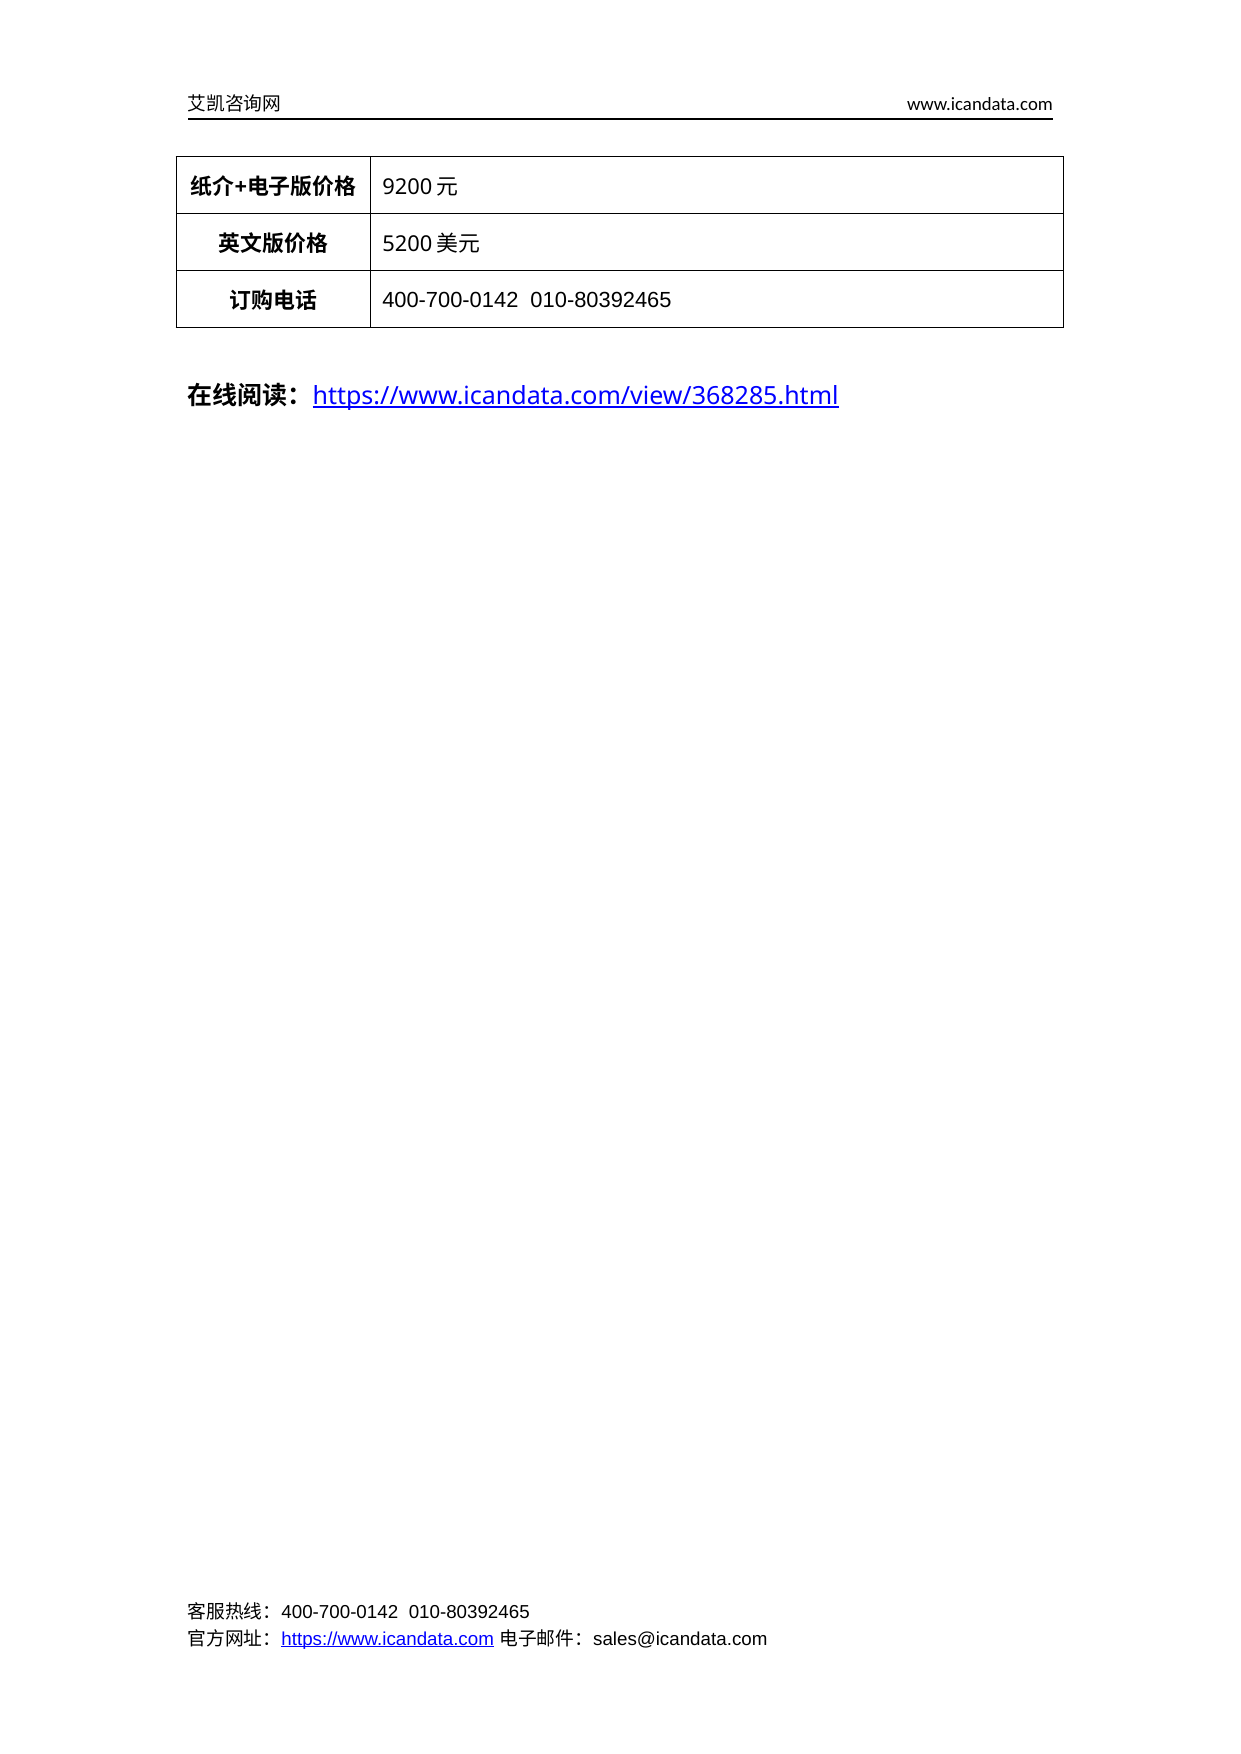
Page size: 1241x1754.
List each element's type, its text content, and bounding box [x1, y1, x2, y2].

table_cell 英文版价格 [177, 214, 370, 270]
table_cell 9200元 [371, 157, 1063, 213]
table_cell 400-700-0142 010-80392465 [371, 271, 1063, 327]
table_cell 纸介+电子版价格 [177, 157, 370, 213]
table_cell 5200美元 [371, 214, 1063, 270]
table_cell 订购电话 [177, 271, 370, 327]
text 在线阅读：https://www.icandata.com/view/368285.html [187, 361, 1053, 426]
